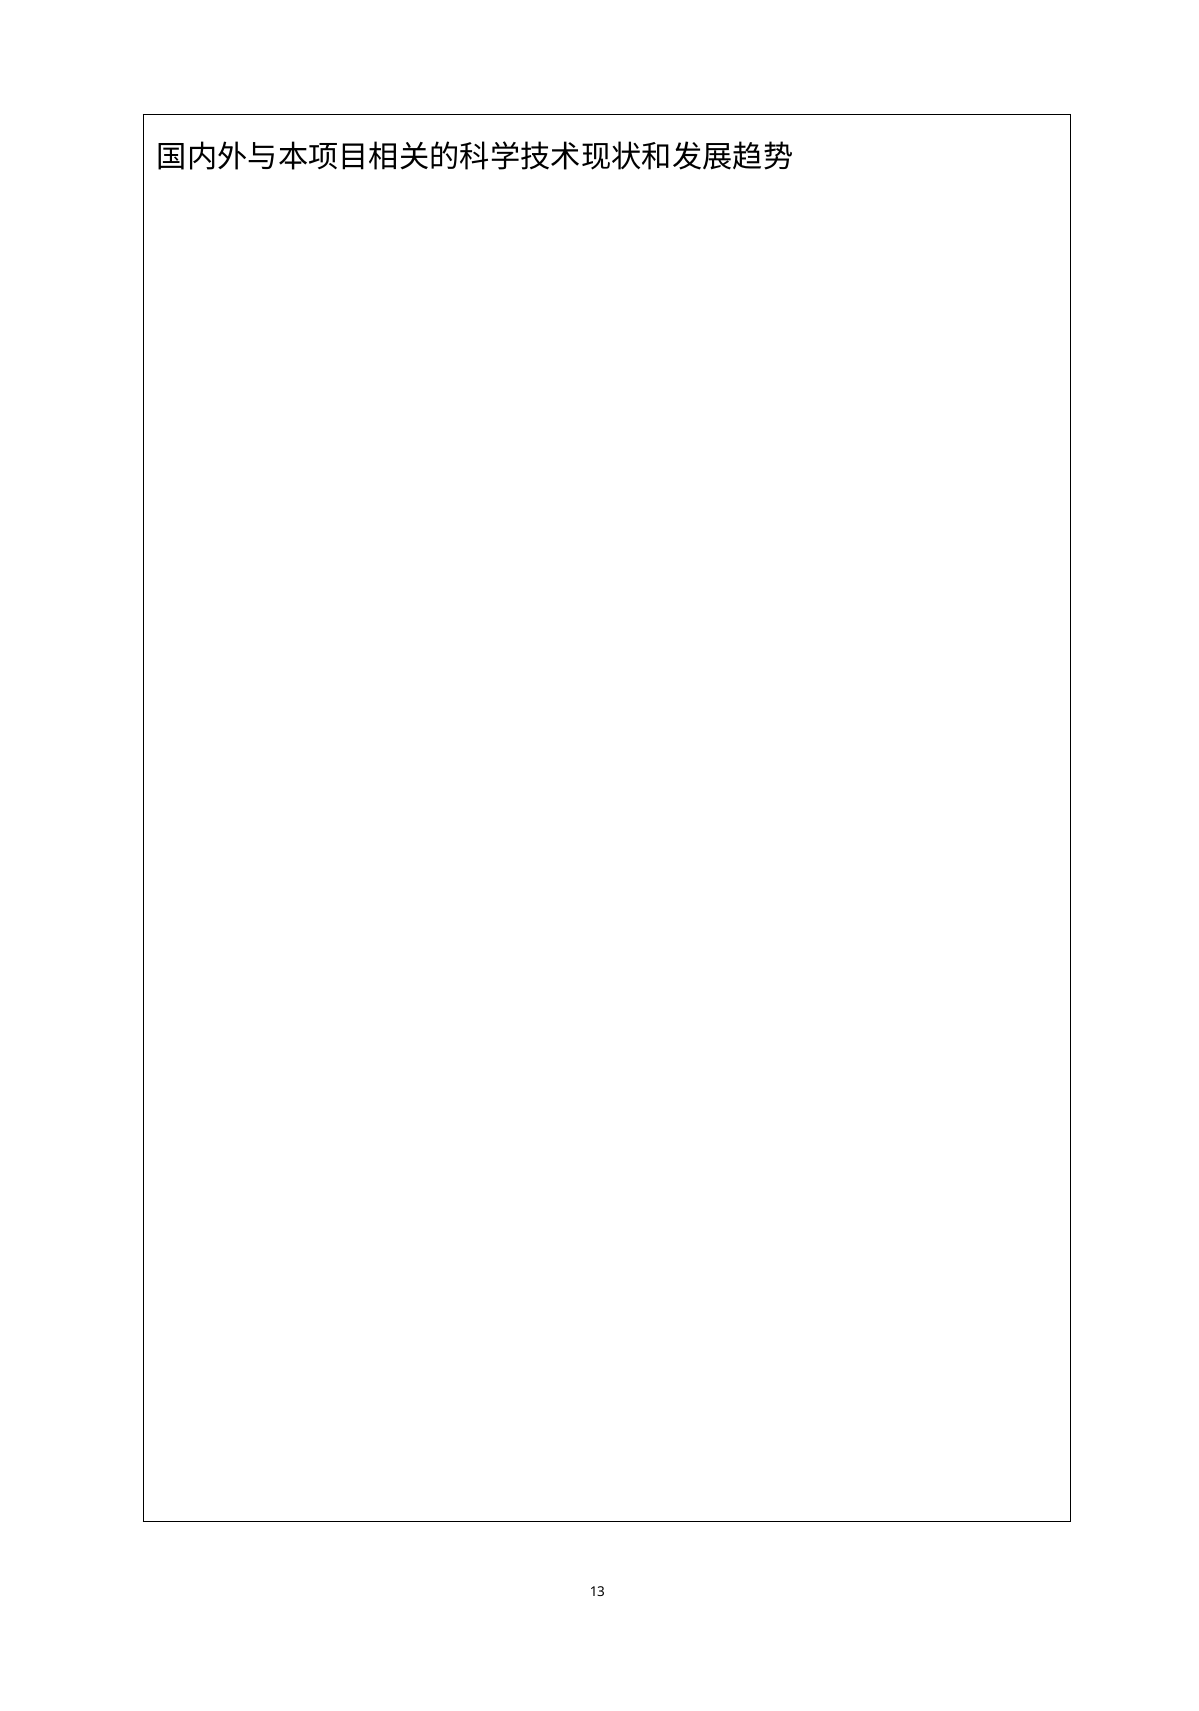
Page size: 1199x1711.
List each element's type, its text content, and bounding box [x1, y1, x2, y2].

table_header 国内外与本项目相关的科学技术现状和发展趋势 [144, 115, 1070, 1521]
